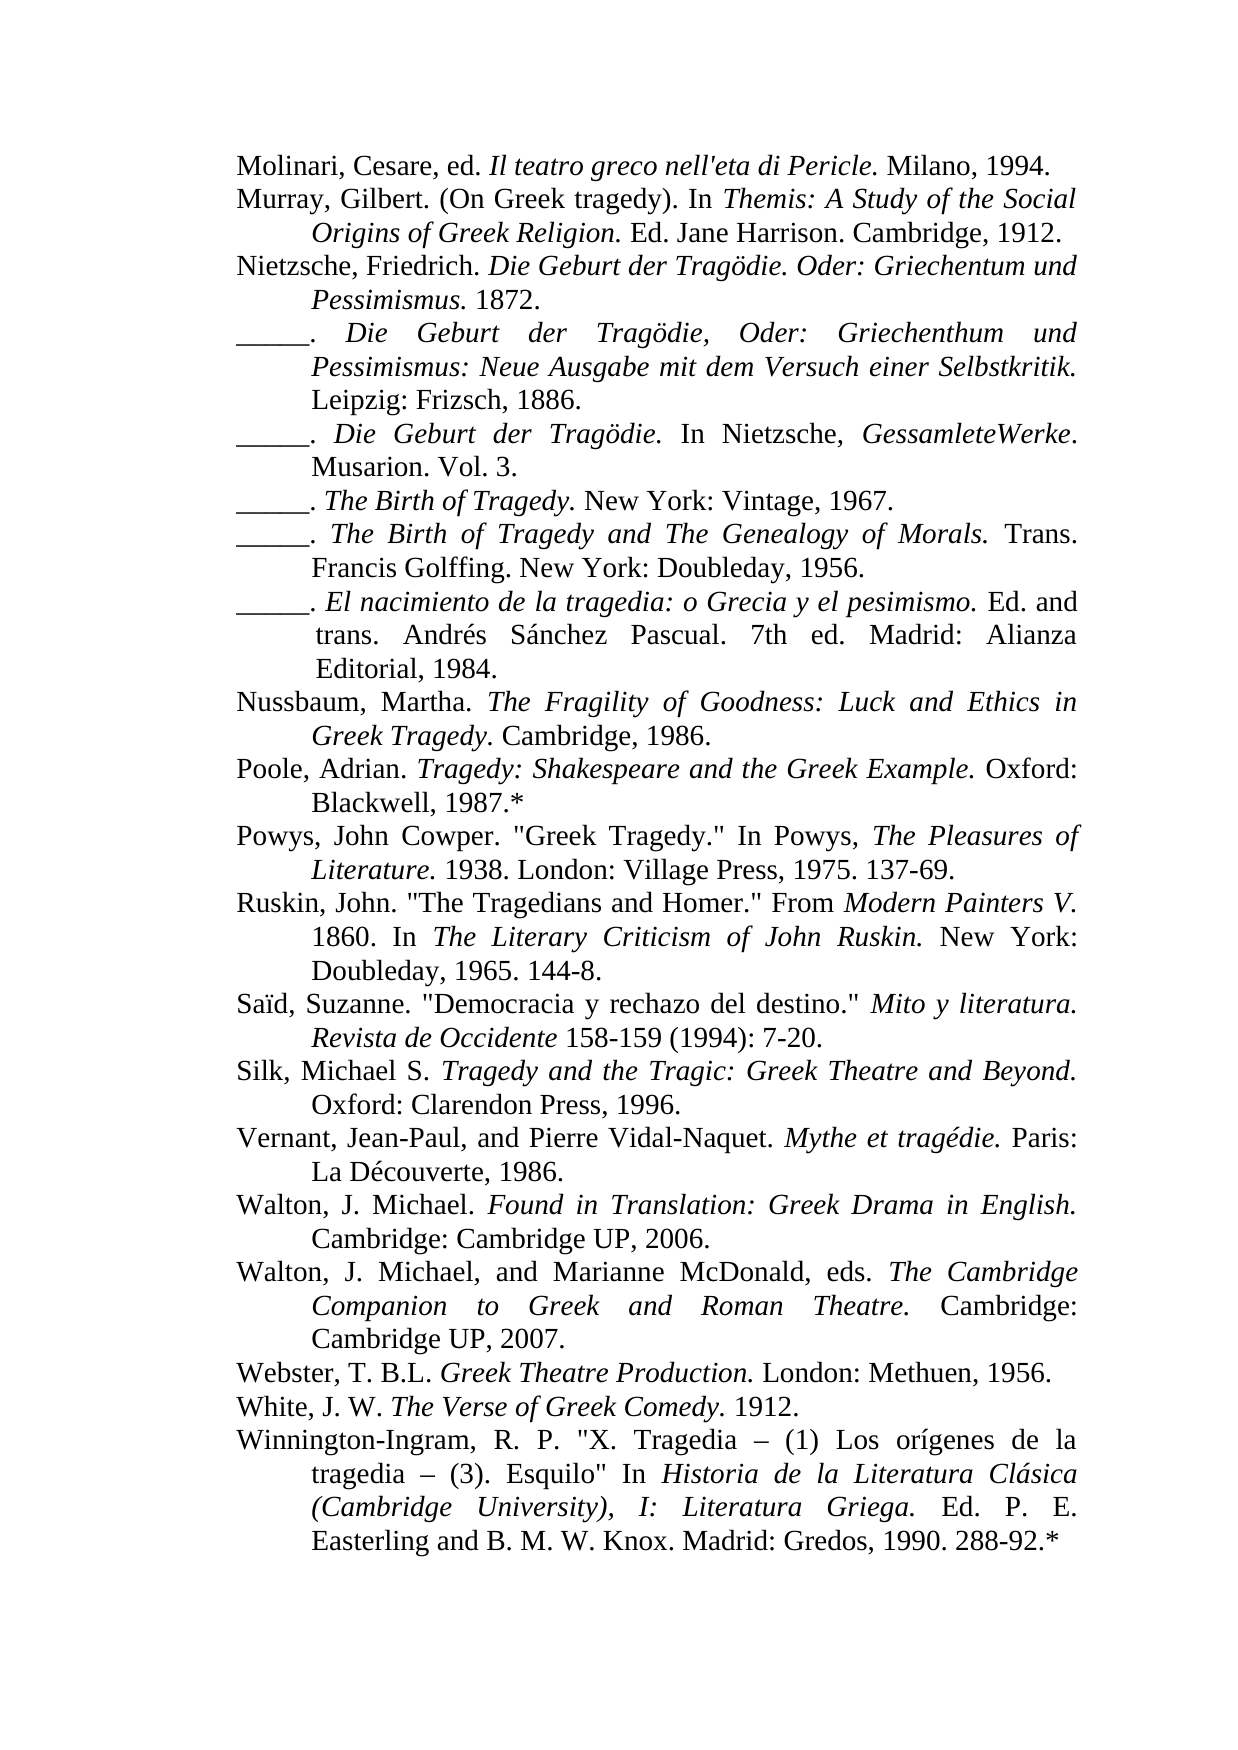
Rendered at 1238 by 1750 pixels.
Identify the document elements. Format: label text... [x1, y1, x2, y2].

text Ruskin, John. "The Tragedians and Homer." From Modern Painters V. 1860. In The Literary Criticism of John Ruskin. New York: Doubleday, 1965. 144-8. [236, 886, 1078, 986]
text Walton, J. Michael. Found in Translation: Greek Drama in English. Cambridge: Cambridge UP, 2006. [236, 1187, 1078, 1254]
text _____. Die Geburt der Tragödie, Oder: Griechenthum und Pessimismus: Neue Ausgabe mit dem Versuch einer Selbstkritik. Leipzig: Frizsch, 1886. [236, 315, 1078, 416]
text _____. The Birth of Tragedy and The Genealogy of Morals. Trans. Francis Golffing. New York: Doubleday, 1956. [236, 517, 1078, 584]
text White, J. W. The Verse of Greek Comedy. 1912. [236, 1389, 1078, 1422]
text Murray, Gilbert. (On Greek tragedy). In Themis: A Study of the Social Origins of Greek Religion. Ed. Jane Harrison. Cambridge, 1912. [236, 181, 1077, 248]
text Poole, Adrian. Tragedy: Shakespeare and the Greek Example. Oxford: Blackwell, 1987.* [236, 751, 1078, 818]
text Saïd, Suzanne. "Democracia y rechazo del destino." Mito y literatura. Revista de Occidente 158-159 (1994): 7-20. [236, 986, 1078, 1053]
text Webster, T. B.L. Greek Theatre Production. London: Methuen, 1956. [236, 1355, 1078, 1389]
text Nietzsche, Friedrich. Die Geburt der Tragödie. Oder: Griechentum und Pessimismus. 1872. [236, 248, 1078, 315]
text Molinari, Cesare, ed. Il teatro greco nell'eta di Pericle. Milano, 1994. [236, 148, 1078, 181]
text Walton, J. Michael, and Marianne McDonald, eds. The Cambridge Companion to Greek and Roman Theatre. Cambridge: Cambridge UP, 2007. [236, 1254, 1078, 1355]
text _____. El nacimiento de la tragedia: o Grecia y el pesimismo. Ed. and trans. Andrés Sánchez Pascual. 7th ed. Madrid: Alianza Editorial, 1984. [236, 584, 1078, 684]
text _____. The Birth of Tragedy. New York: Vintage, 1967. [236, 483, 1078, 517]
text Nussbaum, Martha. The Fragility of Goodness: Luck and Ethics in Greek Tragedy. Cambridge, 1986. [236, 684, 1078, 751]
text _____. Die Geburt der Tragödie. In Nietzsche, GessamleteWerke. Musarion. Vol. 3. [236, 416, 1078, 483]
text Powys, John Cowper. "Greek Tragedy." In Powys, The Pleasures of Literature. 1938. London: Village Press, 1975. 137-69. [236, 818, 1078, 886]
text Winnington-Ingram, R. P. "X. Tragedia – (1) Los orígenes de la tragedia – (3). Esquilo" In Historia de la Literatura Clásica (Cambridge University), I: Literatura Griega. Ed. P. E. Easterling and B. M. W. Knox. Madrid: Gredos, 1990. 288-92.* [236, 1422, 1078, 1556]
text Silk, Michael S. Tragedy and the Tragic: Greek Theatre and Beyond. Oxford: Clarendon Press, 1996. [236, 1053, 1078, 1120]
text Vernant, Jean-Paul, and Pierre Vidal-Naquet. Mythe et tragédie. Paris: La Découverte, 1986. [236, 1120, 1078, 1187]
